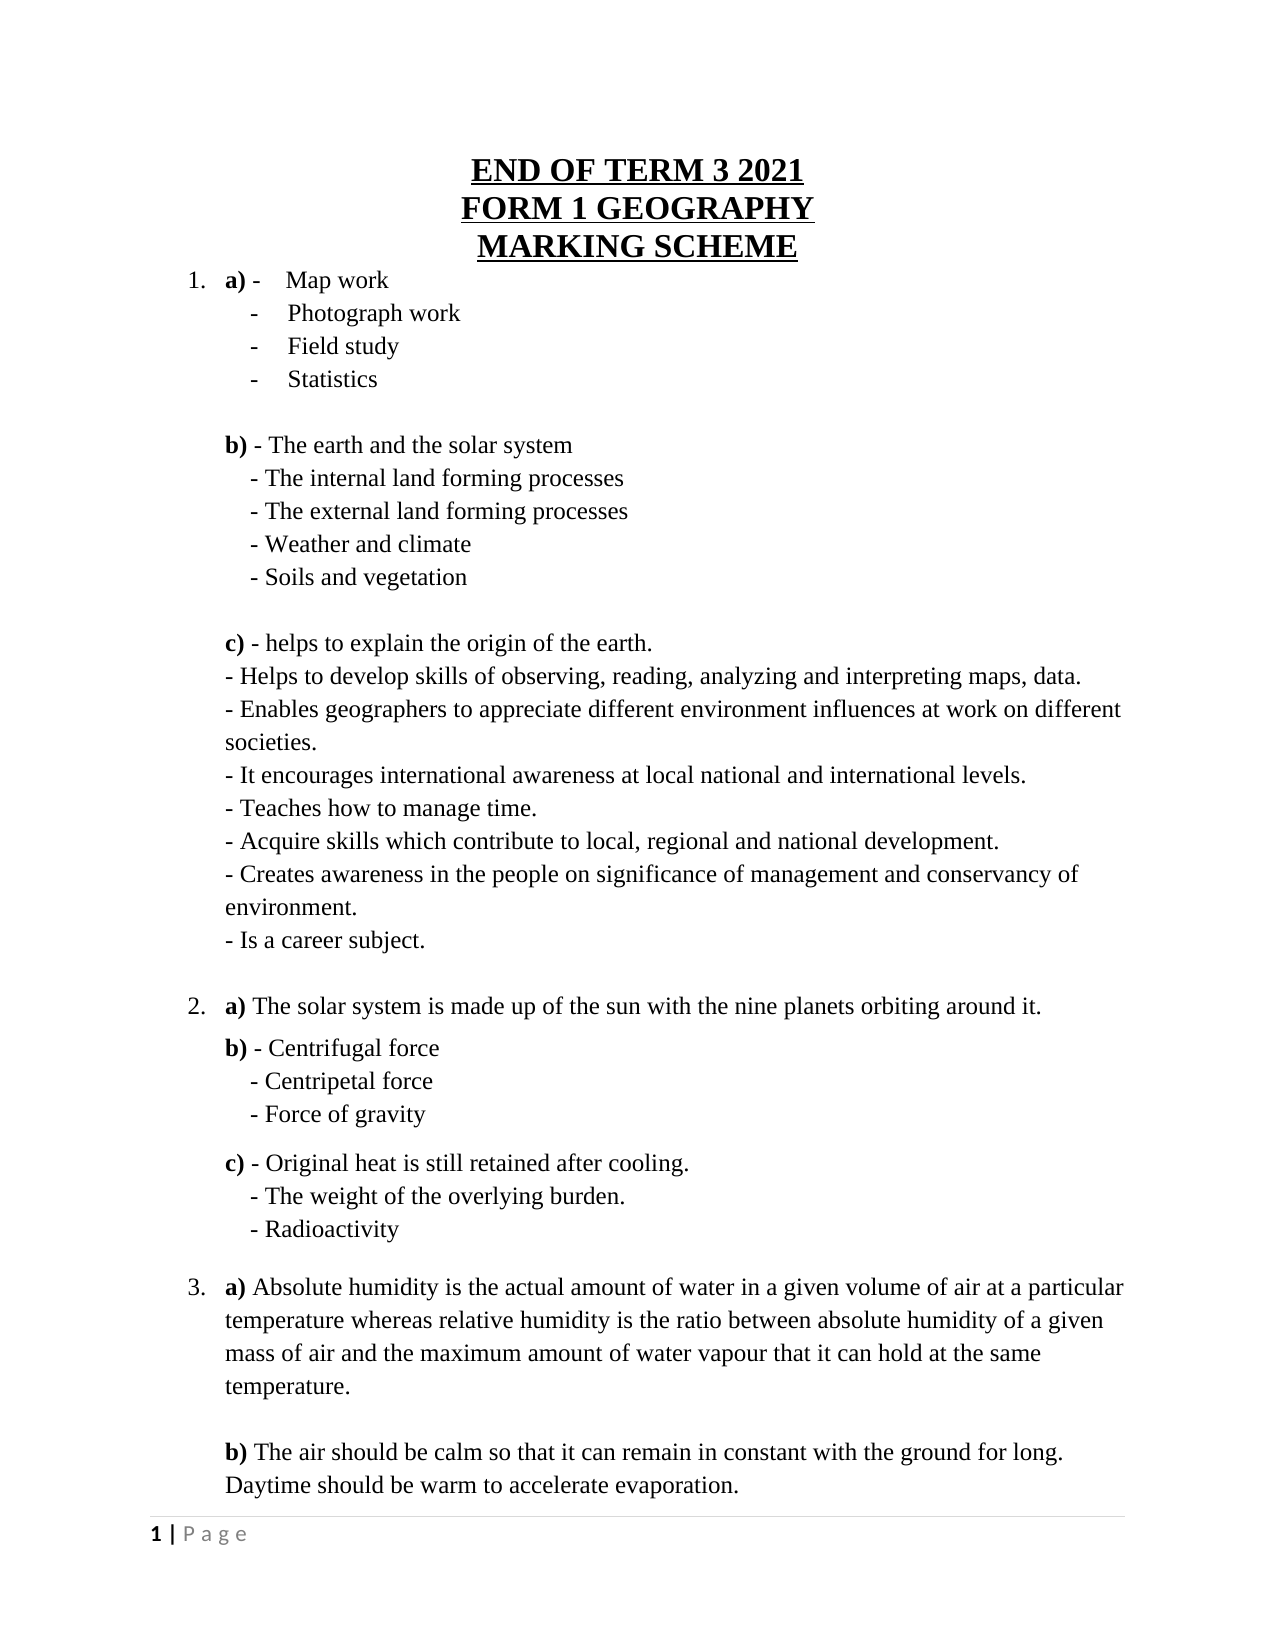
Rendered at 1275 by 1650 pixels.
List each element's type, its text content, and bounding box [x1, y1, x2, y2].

text END OF TERM 3 2021 [150, 150, 1125, 188]
list Daytime should be warm to accelerate evaporation. [225, 1470, 1125, 1499]
list - Enables geographers to appreciate different environment influences at work on different societies. [225, 694, 1125, 756]
list Photograph work [250, 298, 1125, 327]
list - Centripetal force [225, 1066, 1125, 1094]
list - Soils and vegetation [225, 562, 1125, 591]
list - The external land forming processes [225, 496, 1125, 525]
list - Radioactivity [225, 1214, 1125, 1243]
list - Acquire skills which contribute to local, regional and national development. [225, 826, 1125, 855]
list b) - Centrifugal force [225, 1033, 1125, 1062]
list c) - Original heat is still retained after cooling. [225, 1148, 1125, 1177]
list a) Absolute humidity is the actual amount of water in a given volume of air at a particular temperature whereas relative humidity is the ratio between absolute humidity of a given mass of air and the maximum amount of water vapour that it can hold at the same temperature. [187, 1272, 1125, 1400]
list - Helps to develop skills of observing, reading, analyzing and interpreting maps, data. [225, 661, 1125, 690]
list a) - Map work [187, 265, 1125, 294]
text MARKING SCHEME [150, 227, 1125, 265]
list - It encourages international awareness at local national and international levels. [225, 760, 1125, 789]
text FORM 1 GEOGRAPHY [150, 188, 1125, 227]
list c) - helps to explain the origin of the earth. [225, 628, 1125, 657]
list Field study [250, 331, 1125, 360]
list b) The air should be calm so that it can remain in constant with the ground for long. [225, 1437, 1125, 1466]
list b) - The earth and the solar system [225, 430, 1125, 459]
list - The internal land forming processes [225, 463, 1125, 492]
list Statistics [250, 364, 1125, 393]
list - Force of gravity [225, 1099, 1125, 1128]
list - Is a career subject. [225, 925, 1125, 954]
list - Teaches how to manage time. [225, 793, 1125, 822]
list a) The solar system is made up of the sun with the nine planets orbiting around it. [187, 991, 1125, 1020]
list - Creates awareness in the people on significance of management and conservancy of environment. [225, 859, 1125, 921]
list - The weight of the overlying burden. [225, 1181, 1125, 1210]
list - Weather and climate [225, 529, 1125, 558]
